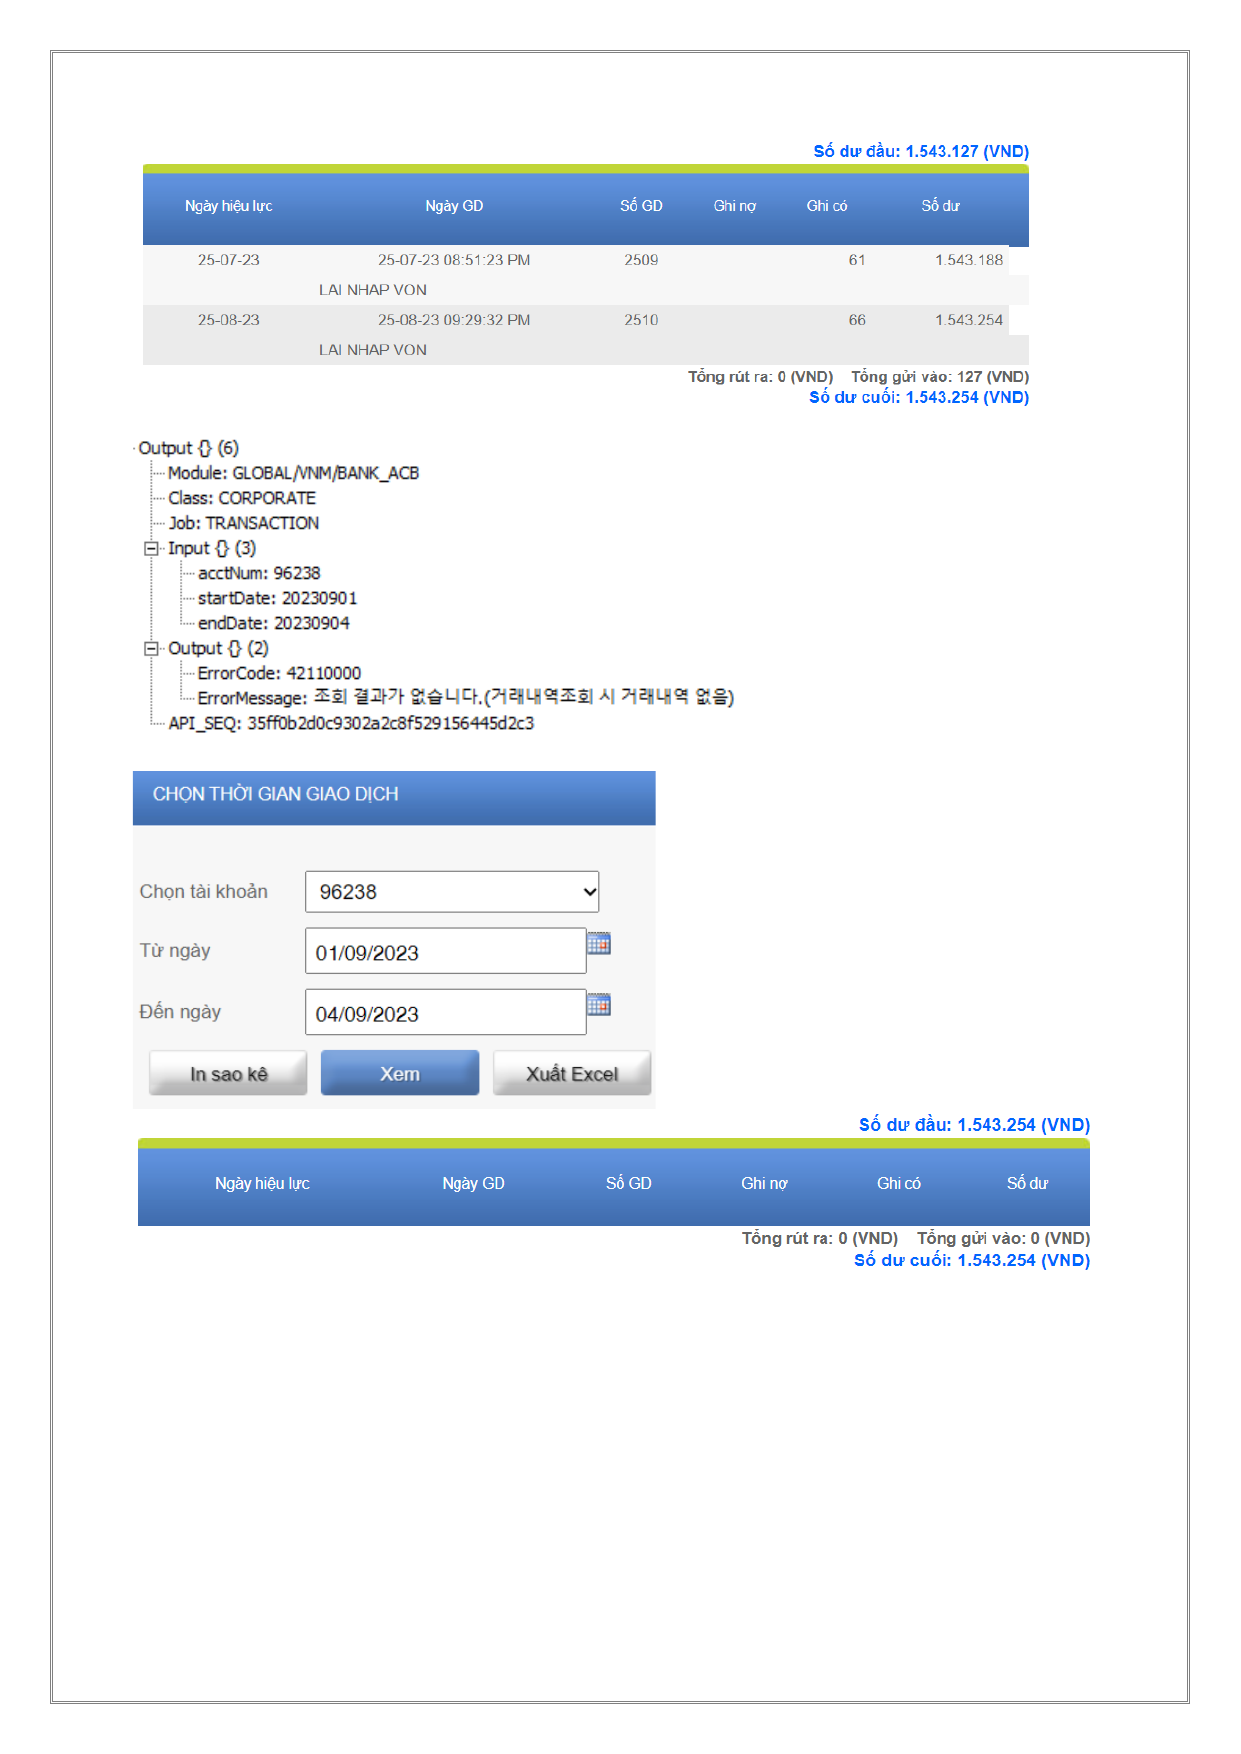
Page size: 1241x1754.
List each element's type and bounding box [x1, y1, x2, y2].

picture [132, 771, 1108, 1310]
picture [132, 134, 1042, 415]
picture [132, 434, 750, 739]
